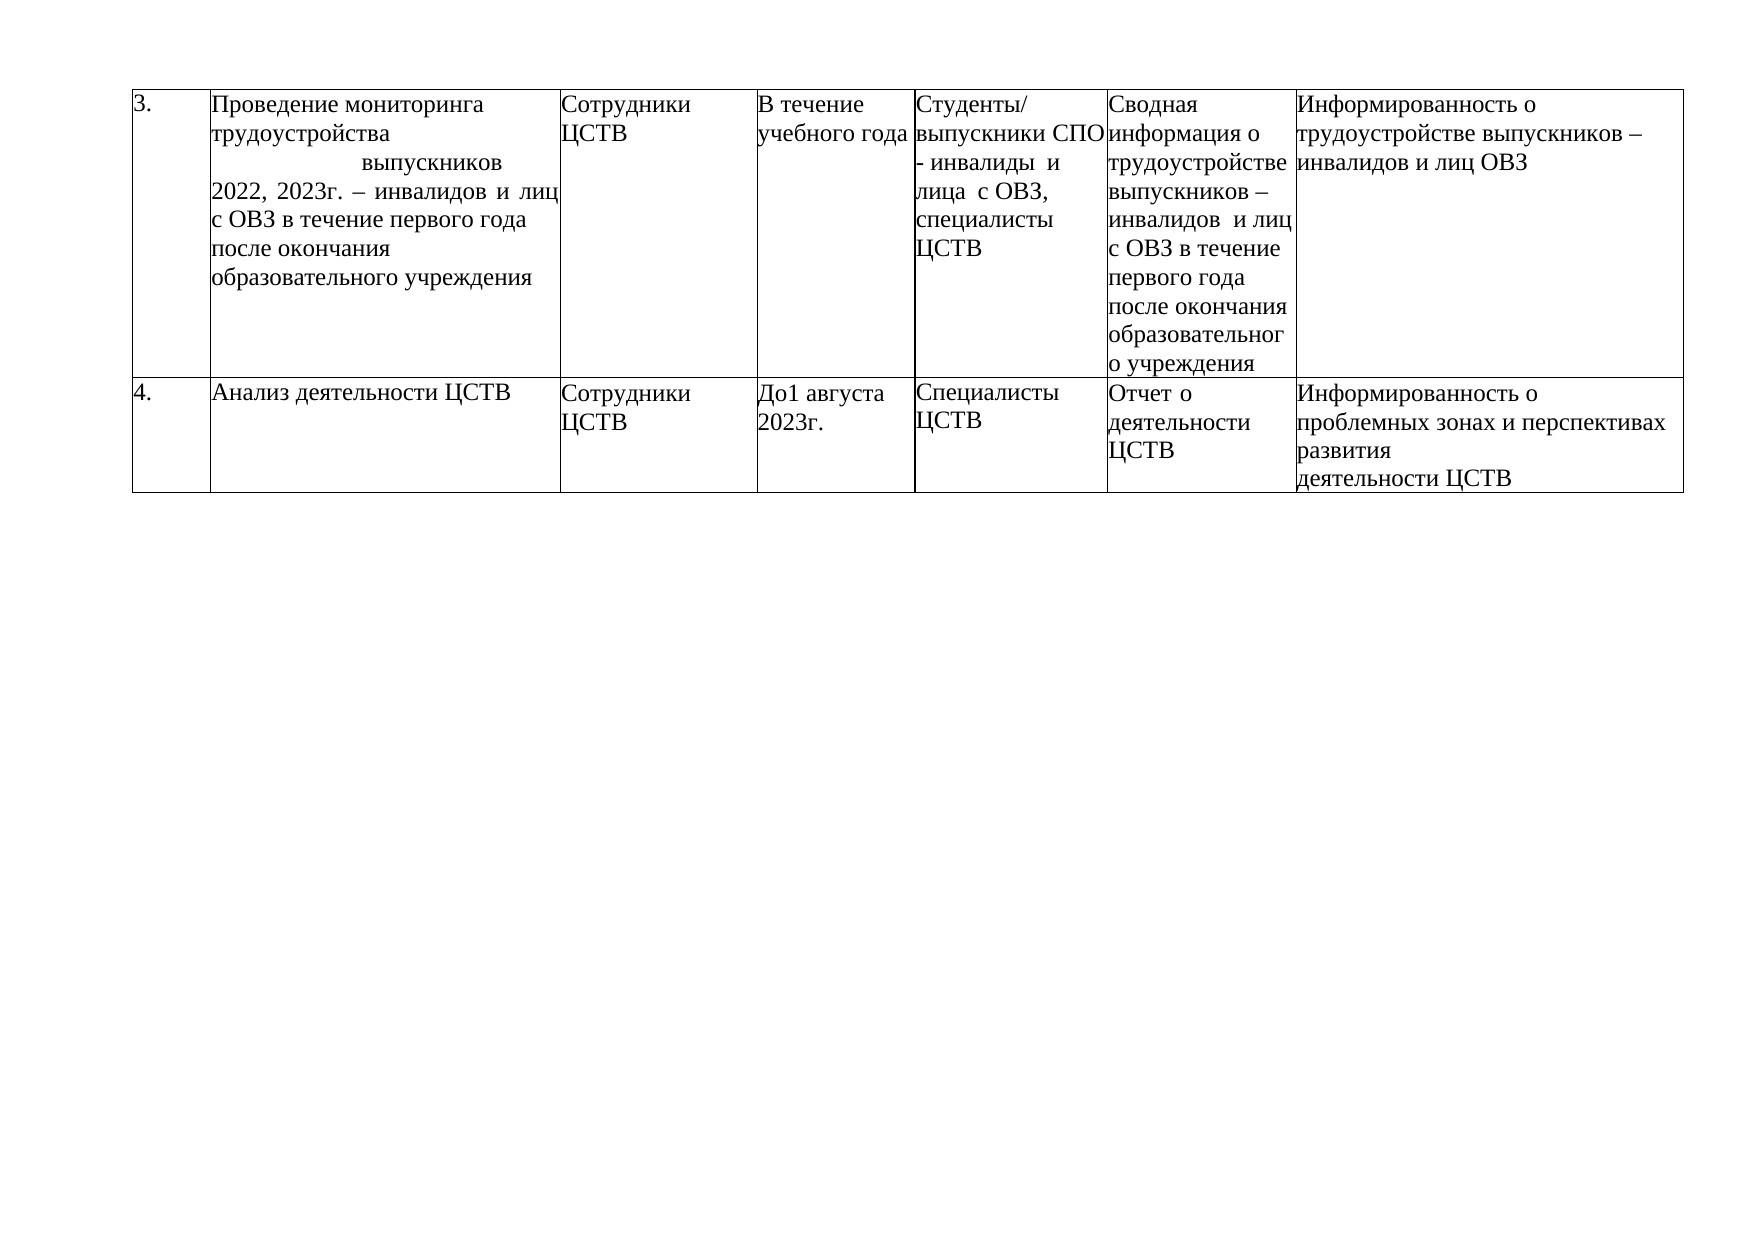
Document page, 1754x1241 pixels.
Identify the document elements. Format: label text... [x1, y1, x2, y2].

table_cell Проведение мониторинга трудоустройства выпускников 2022, 2023г. – инвалидов и лиц с ОВЗ в течение первого года после окончания образовательного учреждения [211, 90, 560, 377]
table_cell Специалисты ЦСТВ [916, 378, 1107, 492]
table_cell Анализ деятельности ЦСТВ [211, 378, 560, 492]
table_cell Студенты/ выпускники СПО - инвалиды и лица с ОВЗ, специалисты ЦСТВ [916, 90, 1107, 377]
table_cell Сотрудники ЦСТВ [561, 90, 757, 377]
table_cell Информированность о трудоустройстве выпускников – инвалидов и лиц ОВЗ [1297, 90, 1683, 377]
table_cell 3. [133, 90, 210, 377]
table_cell До1 августа 2023г. [758, 378, 914, 492]
table_cell Сотрудники ЦСТВ [561, 378, 757, 492]
table_cell Отчет о деятельности ЦСТВ [1108, 378, 1296, 492]
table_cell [758, 90, 914, 377]
table_cell Информированность о проблемных зонах и перспективах развития деятельности ЦСТВ [1297, 378, 1683, 492]
table_cell Сводная информация о трудоустройстве выпускников – инвалидов и лиц с ОВЗ в течение первого года после окончания образовательного учреждения [1108, 90, 1296, 377]
table_cell 4. [133, 378, 210, 492]
